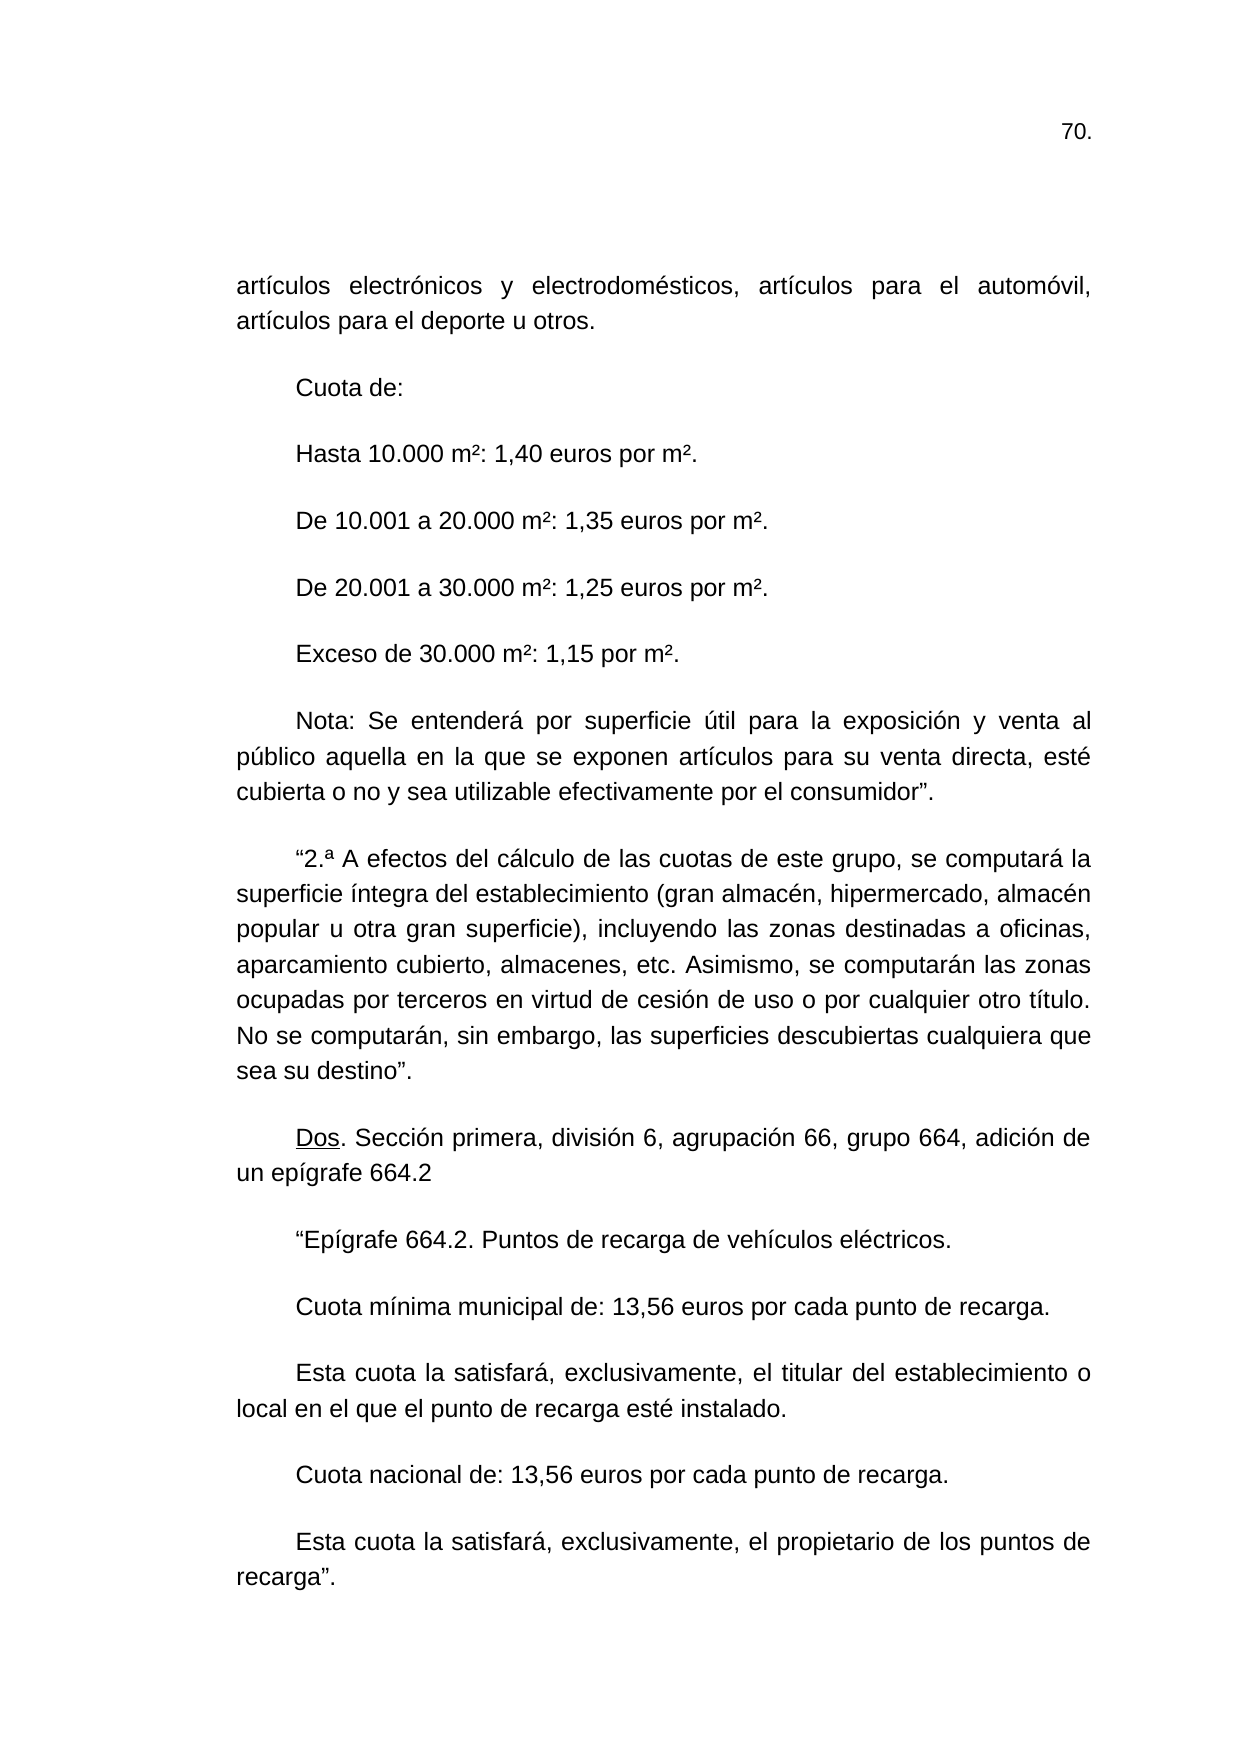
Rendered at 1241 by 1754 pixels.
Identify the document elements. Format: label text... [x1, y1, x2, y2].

text Hasta 10.000 m²: 1,40 euros por m². [236, 434, 1092, 470]
text Nota: Se entenderá por superficie útil para la exposición y venta al público aquella en la que se exponen artículos para su venta directa, esté cubierta o no y sea utilizable efectivamente por el consumidor”. [236, 701, 1092, 807]
text “Epígrafe 664.2. Puntos de recarga de vehículos eléctricos. [236, 1220, 1092, 1255]
text Cuota de: [236, 368, 1092, 403]
text Dos. Sección primera, división 6, agrupación 66, grupo 664, adición de un epígrafe 664.2 [236, 1118, 1092, 1189]
text Exceso de 30.000 m²: 1,15 por m². [236, 634, 1092, 670]
text De 10.001 a 20.000 m²: 1,35 euros por m². [236, 501, 1092, 537]
text “2.ª A efectos del cálculo de las cuotas de este grupo, se computará la superficie íntegra del establecimiento (gran almacén, hipermercado, almacén popular u otra gran superficie), incluyendo las zonas destinadas a oficinas, aparcamiento cubierto, almacenes, etc. Asimismo, se computarán las zonas ocupadas por terceros en virtud de cesión de uso o por cualquier otro título. No se computarán, sin embargo, las superficies descubiertas cualquiera que sea su destino”. [236, 839, 1092, 1087]
text Cuota nacional de: 13,56 euros por cada punto de recarga. [236, 1455, 1092, 1491]
text Esta cuota la satisfará, exclusivamente, el titular del establecimiento o local en el que el punto de recarga esté instalado. [236, 1353, 1092, 1424]
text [236, 266, 1092, 337]
text De 20.001 a 30.000 m²: 1,25 euros por m². [236, 568, 1092, 603]
text Cuota mínima municipal de: 13,56 euros por cada punto de recarga. [236, 1287, 1092, 1322]
text Esta cuota la satisfará, exclusivamente, el propietario de los puntos de recarga”. [236, 1522, 1092, 1593]
